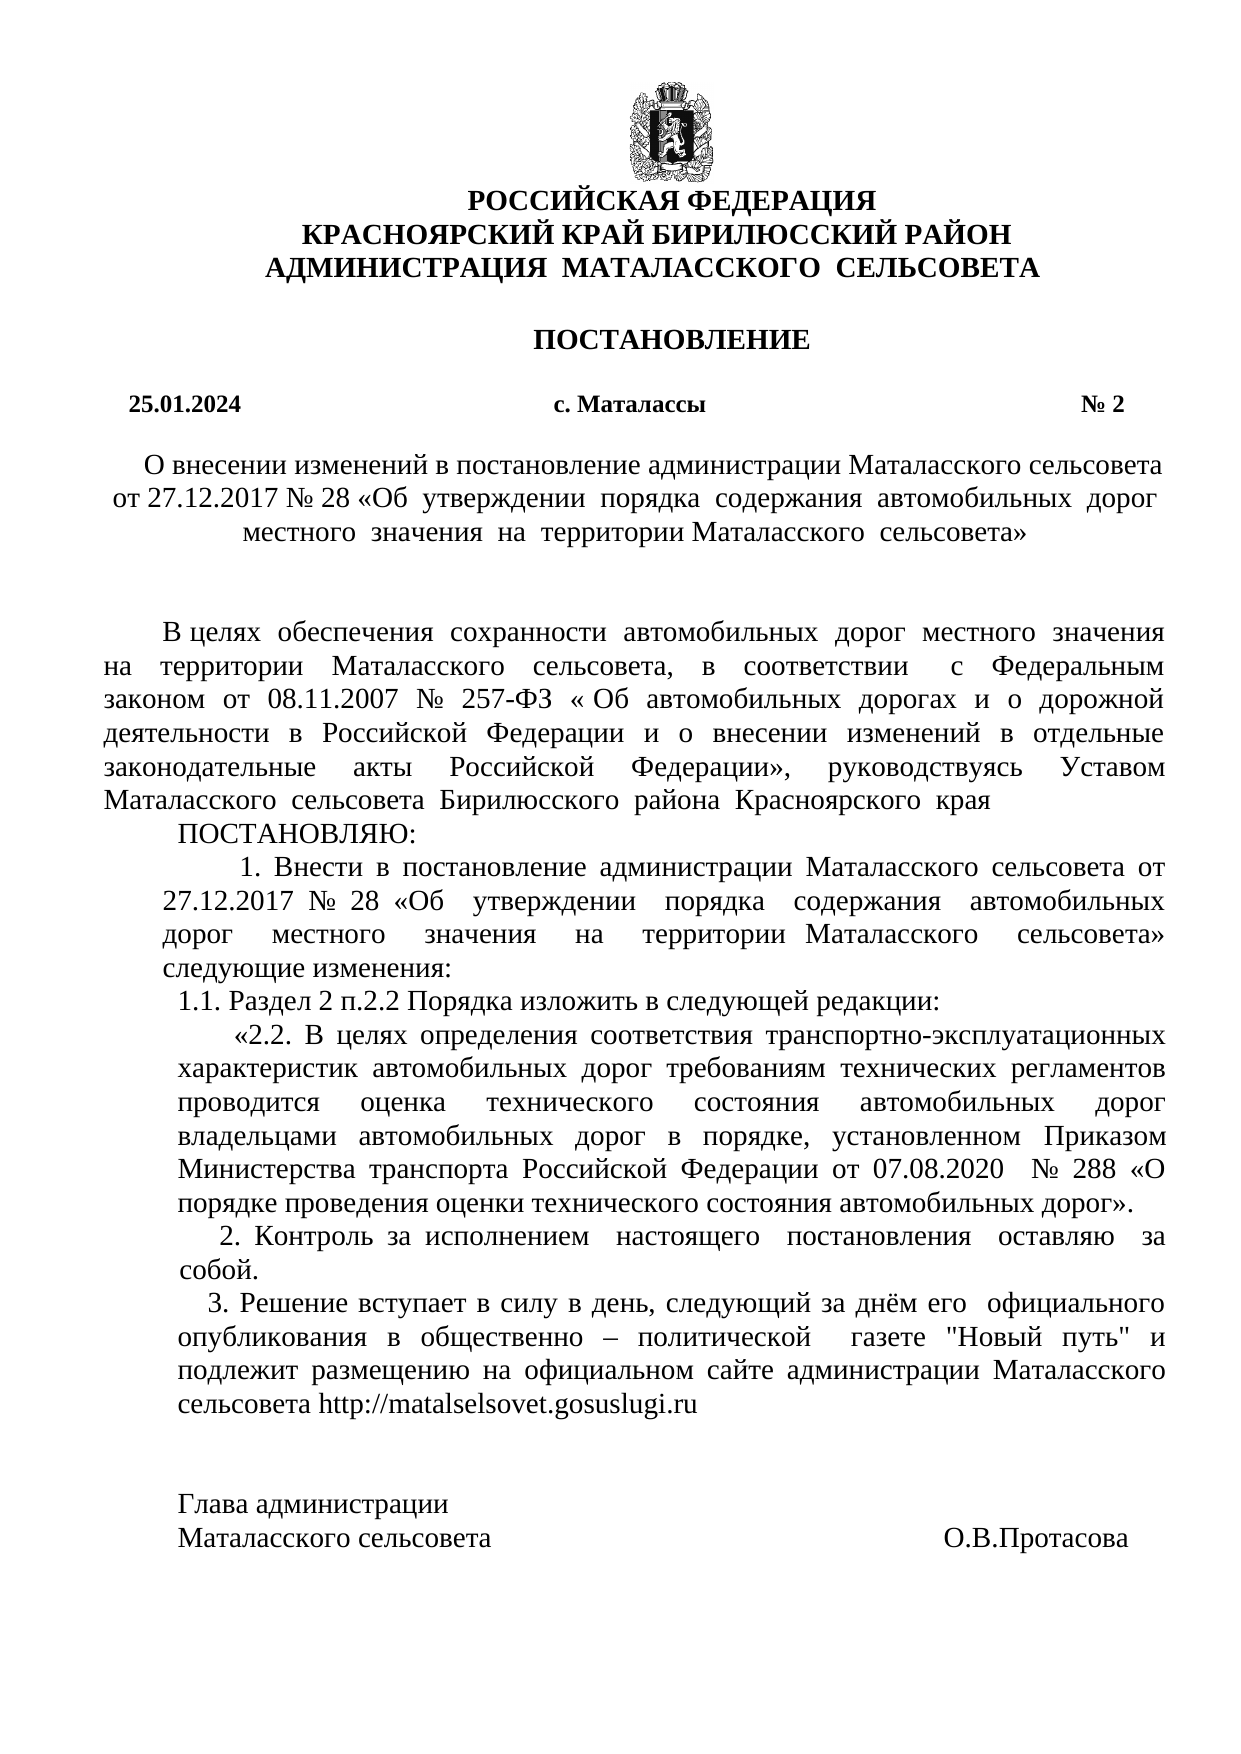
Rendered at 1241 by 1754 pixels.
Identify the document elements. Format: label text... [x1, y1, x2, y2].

text В целях обеспечения сохранности автомобильных дорог местного значения на территории Маталасского сельсовета, в соответствии с Федеральным законом от 08.11.2007 № 257-ФЗ « Об автомобильных дорогах и о дорожной деятельности в Российской Федерации и о внесении изменений в отдельные законодательные акты Российской Федерации», руководствуясь Уставом Маталасского сельсовета Бирилюсского района Красноярского края [103, 614, 1167, 816]
text 25.01.2024 с. Маталассы № 2 [103, 389, 1167, 418]
text 1. Внести в постановление администрации Маталасского сельсовета от 27.12.2017 № 28 «Об утверждении порядка содержания автомобильных дорог местного значения на территории Маталасского сельсовета» следующие изменения: [162, 849, 1167, 983]
text КРАСНОЯРСКИЙ КРАЙ БИРИЛЮССКИЙ РАЙОН [88, 217, 1167, 250]
text О внесении изменений в постановление администрации Маталасского сельсовета от 27.12.2017 № 28 «Об утверждении порядка содержания автомобильных дорог местного значения на территории Маталасского сельсовета» [103, 447, 1167, 547]
text 2. Контроль за исполнением настоящего постановления оставляю за собой. [179, 1218, 1167, 1285]
text 3. Решение вступает в силу в день, следующий за днём его официального опубликования в общественно – политической газете "Новый путь" и подлежит размещению на официальном сайте администрации Маталасского сельсовета http://matalselsovet.gosuslugi.ru [177, 1285, 1167, 1419]
text 1.1. Раздел 2 п.2.2 Порядка изложить в следующей редакции: [177, 983, 1167, 1017]
text РОССИЙСКАЯ ФЕДЕРАЦИЯ [177, 183, 1167, 217]
text «2.2. В целях определения соответствия транспортно-эксплуатационных характеристик автомобильных дорог требованиям технических регламентов проводится оценка технического состояния автомобильных дорог владельцами автомобильных дорог в порядке, установленном Приказом Министерства транспорта Российской Федерации от 07.08.2020 № 288 «О порядке проведения оценки технического состояния автомобильных дорог». [177, 1017, 1167, 1218]
text ПОСТАНОВЛЯЮ: [177, 816, 1167, 849]
text Глава администрации [177, 1487, 1167, 1520]
text ПОСТАНОВЛЕНИЕ [177, 322, 1167, 356]
text Маталасского сельсовета О.В.Протасова [177, 1520, 1167, 1554]
text АДМИНИСТРАЦИЯ МАТАЛАССКОГО СЕЛЬСОВЕТА [177, 250, 1167, 284]
